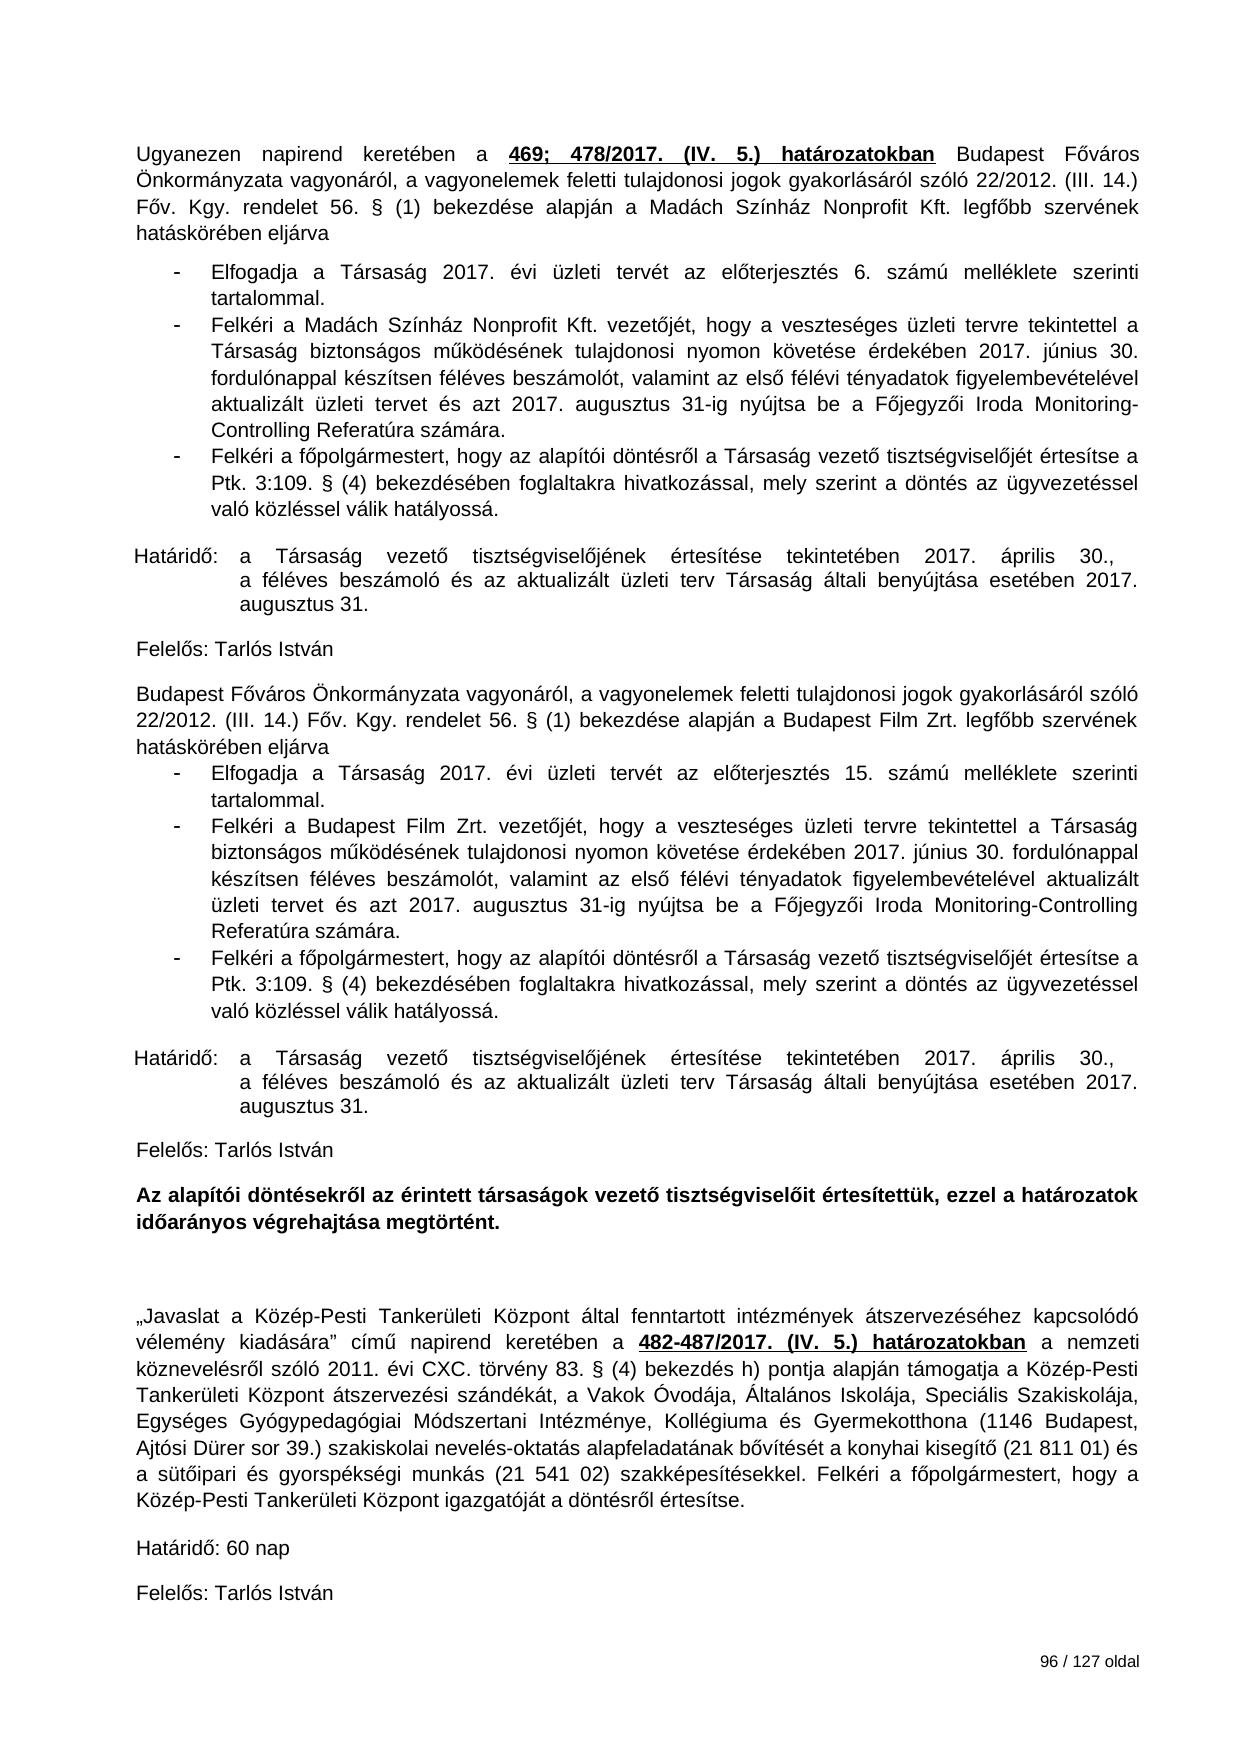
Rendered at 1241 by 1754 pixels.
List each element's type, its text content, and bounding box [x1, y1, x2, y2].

text Határidő: a Társaság vezető tisztségviselőjének értesítése tekintetében 2017. április 30., a féléves beszámoló és az aktualizált üzleti terv Társaság általi benyújtása esetében 2017. augusztus 31. [134, 544, 1140, 616]
list Felkéri a főpolgármestert, hogy az alapítói döntésről a Társaság vezető tisztségviselőjét értesítse a Ptk. 3:109. § (4) bekezdésében foglaltakra hivatkozással, mely szerint a döntés az ügyvezetéssel való közléssel válik hatályossá. [173, 444, 1140, 521]
text Felelős: Tarlós István [136, 1580, 1140, 1604]
text Budapest Főváros Önkormányzata vagyonáról, a vagyonelemek feletti tulajdonosi jogok gyakorlásáról szóló 22/2012. (III. 14.) Főv. Kgy. rendelet 56. § (1) bekezdése alapján a Budapest Film Zrt. legfőbb szervének hatáskörében eljárva [136, 682, 1140, 758]
list Elfogadja a Társaság 2017. évi üzleti tervét az előterjesztés 15. számú melléklete szerinti tartalommal. [173, 761, 1140, 811]
text Felelős: Tarlós István [136, 637, 1140, 661]
text Az alapítói döntésekről az érintett társaságok vezető tisztségviselőit értesítettük, ezzel a határozatok időarányos végrehajtása megtörtént. [136, 1183, 1140, 1233]
list Felkéri a Budapest Film Zrt. vezetőjét, hogy a veszteséges üzleti tervre tekintettel a Társaság biztonságos működésének tulajdonosi nyomon követése érdekében 2017. június 30. fordulónappal készítsen féléves beszámolót, valamint az első félévi tényadatok figyelembevételével aktualizált üzleti tervet és azt 2017. augusztus 31-ig nyújtsa be a Főjegyzői Iroda Monitoring-Controlling Referatúra számára. [173, 814, 1140, 943]
text Felelős: Tarlós István [136, 1138, 1140, 1162]
text „Javaslat a Közép-Pesti Tankerületi Központ által fenntartott intézmények átszervezéséhez kapcsolódó vélemény kiadására” című napirend keretében a 482-487/2017. (IV. 5.) határozatokban a nemzeti köznevelésről szóló 2011. évi CXC. törvény 83. § (4) bekezdés h) pontja alapján támogatja a Közép-Pesti Tankerületi Központ átszervezési szándékát, a Vakok Óvodája, Általános Iskolája, Speciális Szakiskolája, Egységes Gyógypedagógiai Módszertani Intézménye, Kollégiuma és Gyermekotthona (1146 Budapest, Ajtósi Dürer sor 39.) szakiskolai nevelés-oktatás alapfeladatának bővítését a konyhai kisegítő (21 811 01) és a sütőipari és gyorspékségi munkás (21 541 02) szakképesítésekkel. Felkéri a főpolgármestert, hogy a Közép-Pesti Tankerületi Központ igazgatóját a döntésről értesítse. [136, 1304, 1140, 1512]
list Felkéri a Madách Színház Nonprofit Kft. vezetőjét, hogy a veszteséges üzleti tervre tekintettel a Társaság biztonságos működésének tulajdonosi nyomon követése érdekében 2017. június 30. fordulónappal készítsen féléves beszámolót, valamint az első félévi tényadatok figyelembevételével aktualizált üzleti tervet és azt 2017. augusztus 31-ig nyújtsa be a Főjegyzői Iroda Monitoring-Controlling Referatúra számára. [173, 312, 1140, 442]
list Elfogadja a Társaság 2017. évi üzleti tervét az előterjesztés 6. számú melléklete szerinti tartalommal. [173, 260, 1140, 310]
text Ugyanezen napirend keretében a 469; 478/2017. (IV. 5.) határozatokban Budapest Főváros Önkormányzata vagyonáról, a vagyonelemek feletti tulajdonosi jogok gyakorlásáról szóló 22/2012. (III. 14.) Főv. Kgy. rendelet 56. § (1) bekezdése alapján a Madách Színház Nonprofit Kft. legfőbb szervének hatáskörében eljárva [136, 142, 1140, 245]
text Határidő: a Társaság vezető tisztségviselőjének értesítése tekintetében 2017. április 30., a féléves beszámoló és az aktualizált üzleti terv Társaság általi benyújtása esetében 2017. augusztus 31. [134, 1046, 1140, 1117]
text Határidő: 60 nap [136, 1536, 1140, 1559]
list Felkéri a főpolgármestert, hogy az alapítói döntésről a Társaság vezető tisztségviselőjét értesítse a Ptk. 3:109. § (4) bekezdésében foglaltakra hivatkozással, mely szerint a döntés az ügyvezetéssel való közléssel válik hatályossá. [173, 946, 1140, 1022]
